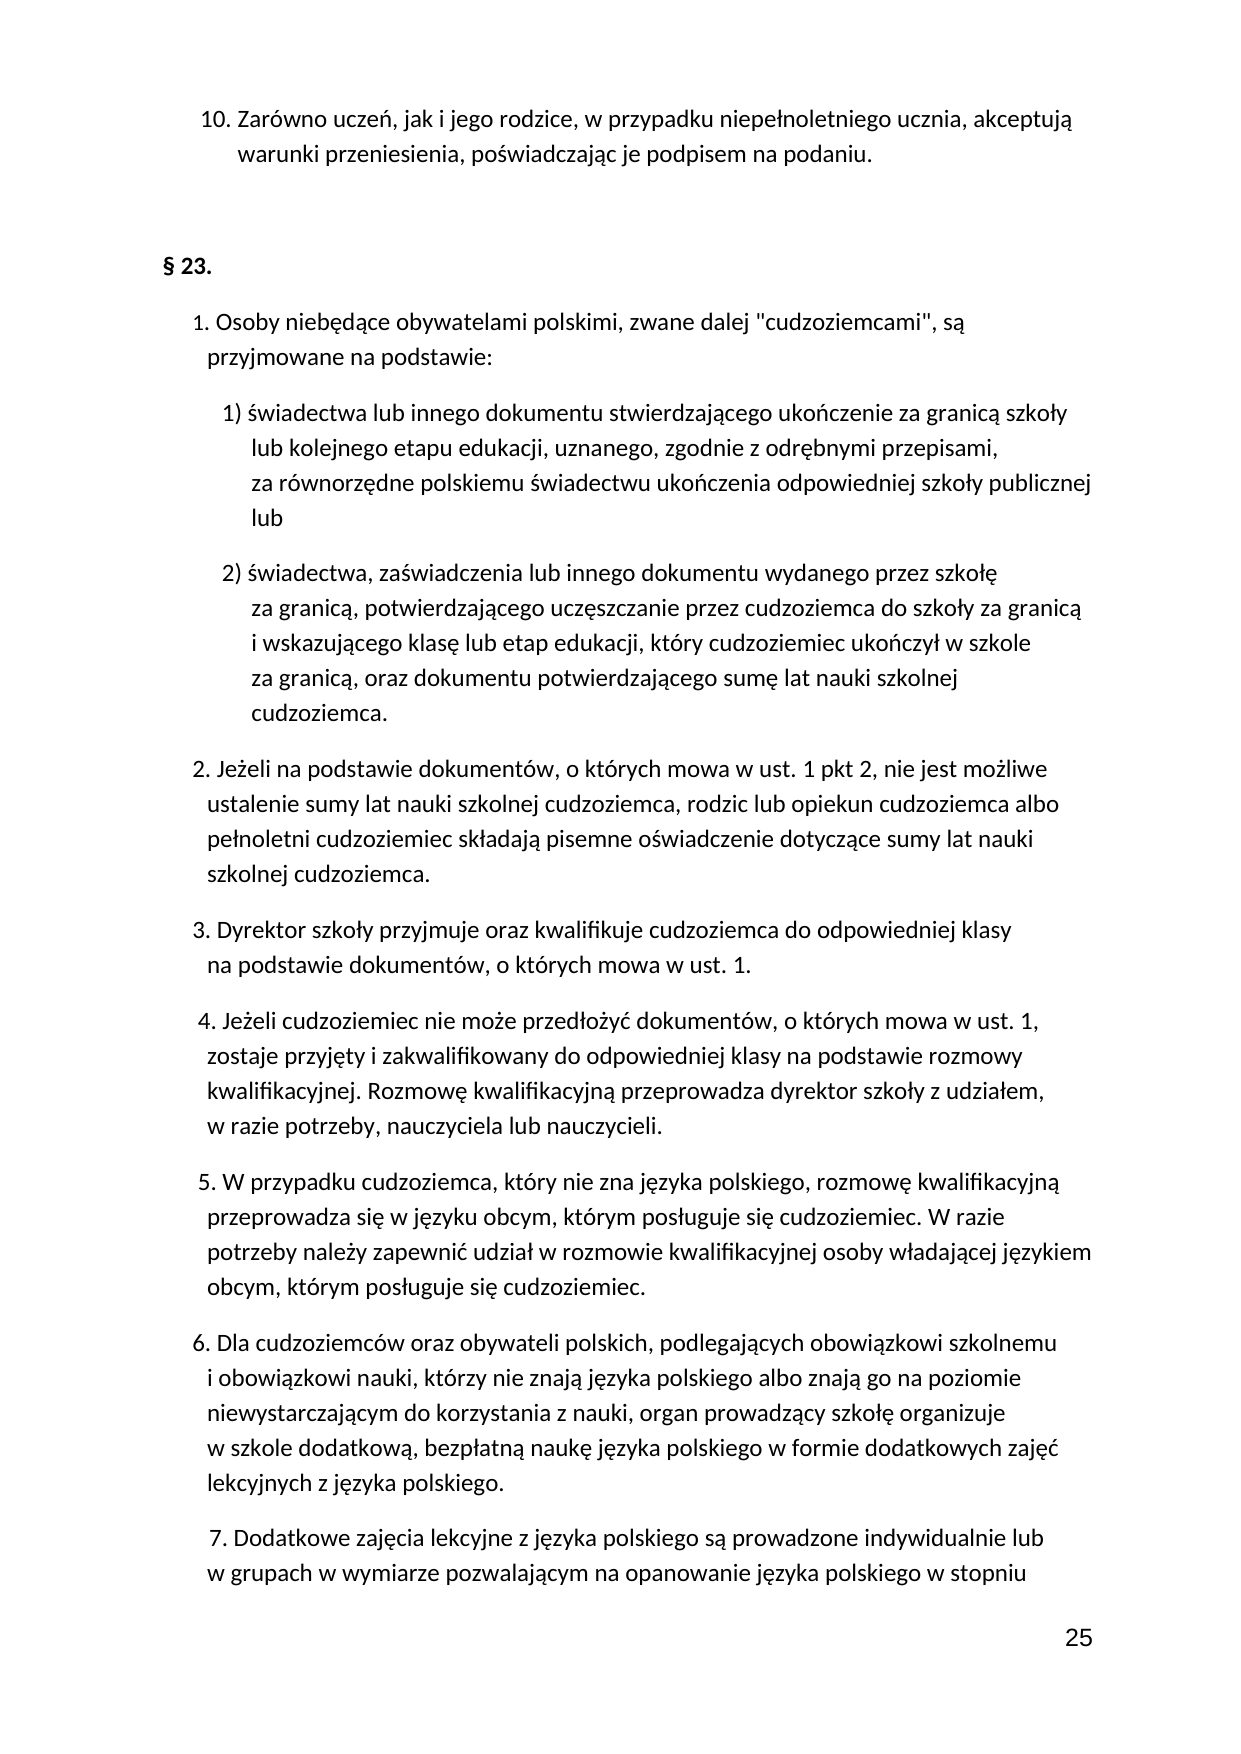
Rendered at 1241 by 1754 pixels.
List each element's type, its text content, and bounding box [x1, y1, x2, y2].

text 2. Jeżeli na podstawie dokumentów, o których mowa w ust. 1 pkt 2, nie jest możliwe ustalenie sumy lat nauki szkolnej cudzoziemca, rodzic lub opiekun cudzoziemca albo pełnoletni cudzoziemiec składają pisemne oświadczenie dotyczące sumy lat nauki szkolnej cudzoziemca. [192, 753, 1093, 889]
text 2) świadectwa, zaświadczenia lub innego dokumentu wydanego przez szkołę za granicą, potwierdzającego uczęszczanie przez cudzoziemca do szkoły za granicą i wskazującego klasę lub etap edukacji, który cudzoziemiec ukończył w szkole za granicą, oraz dokumentu potwierdzającego sumę lat nauki szkolnej cudzoziemca. [222, 558, 1093, 728]
text 5. W przypadku cudzoziemca, który nie zna języka polskiego, rozmowę kwalifikacyjną przeprowadza się w języku obcym, którym posługuje się cudzoziemiec. W razie potrzeby należy zapewnić udział w rozmowie kwalifikacyjnej osoby władającej językiem obcym, którym posługuje się cudzoziemiec. [192, 1166, 1093, 1301]
text 3. Dyrektor szkoły przyjmuje oraz kwalifikuje cudzoziemca do odpowiedniej klasy na podstawie dokumentów, o których mowa w ust. 1. [192, 914, 1093, 980]
list Zarówno uczeń, jak i jego rodzice, w przypadku niepełnoletniego ucznia, akceptują warunki przeniesienia, poświadczając je podpisem na podaniu. [200, 103, 1093, 169]
text 4. Jeżeli cudzoziemiec nie może przedłożyć dokumentów, o których mowa w ust. 1, zostaje przyjęty i zakwalifikowany do odpowiedniej klasy na podstawie rozmowy kwalifikacyjnej. Rozmowę kwalifikacyjną przeprowadza dyrektor szkoły z udziałem, w razie potrzeby, nauczyciela lub nauczycieli. [192, 1005, 1093, 1141]
text 1. Osoby niebędące obywatelami polskimi, zwane dalej "cudzoziemcami", są przyjmowane na podstawie: [192, 306, 1093, 371]
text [192, 1523, 1093, 1588]
text 1) świadectwa lub innego dokumentu stwierdzającego ukończenie za granicą szkoły lub kolejnego etapu edukacji, uznanego, zgodnie z odrębnymi przepisami, za równorzędne polskiemu świadectwu ukończenia odpowiedniej szkoły publicznej lub [222, 397, 1093, 532]
text § 23. [162, 250, 1093, 281]
text 6. Dla cudzoziemców oraz obywateli polskich, podlegających obowiązkowi szkolnemu i obowiązkowi nauki, którzy nie znają języka polskiego albo znają go na poziomie niewystarczającym do korzystania z nauki, organ prowadzący szkołę organizuje w szkole dodatkową, bezpłatną naukę języka polskiego w formie dodatkowych zajęć lekcyjnych z języka polskiego. [192, 1327, 1093, 1497]
